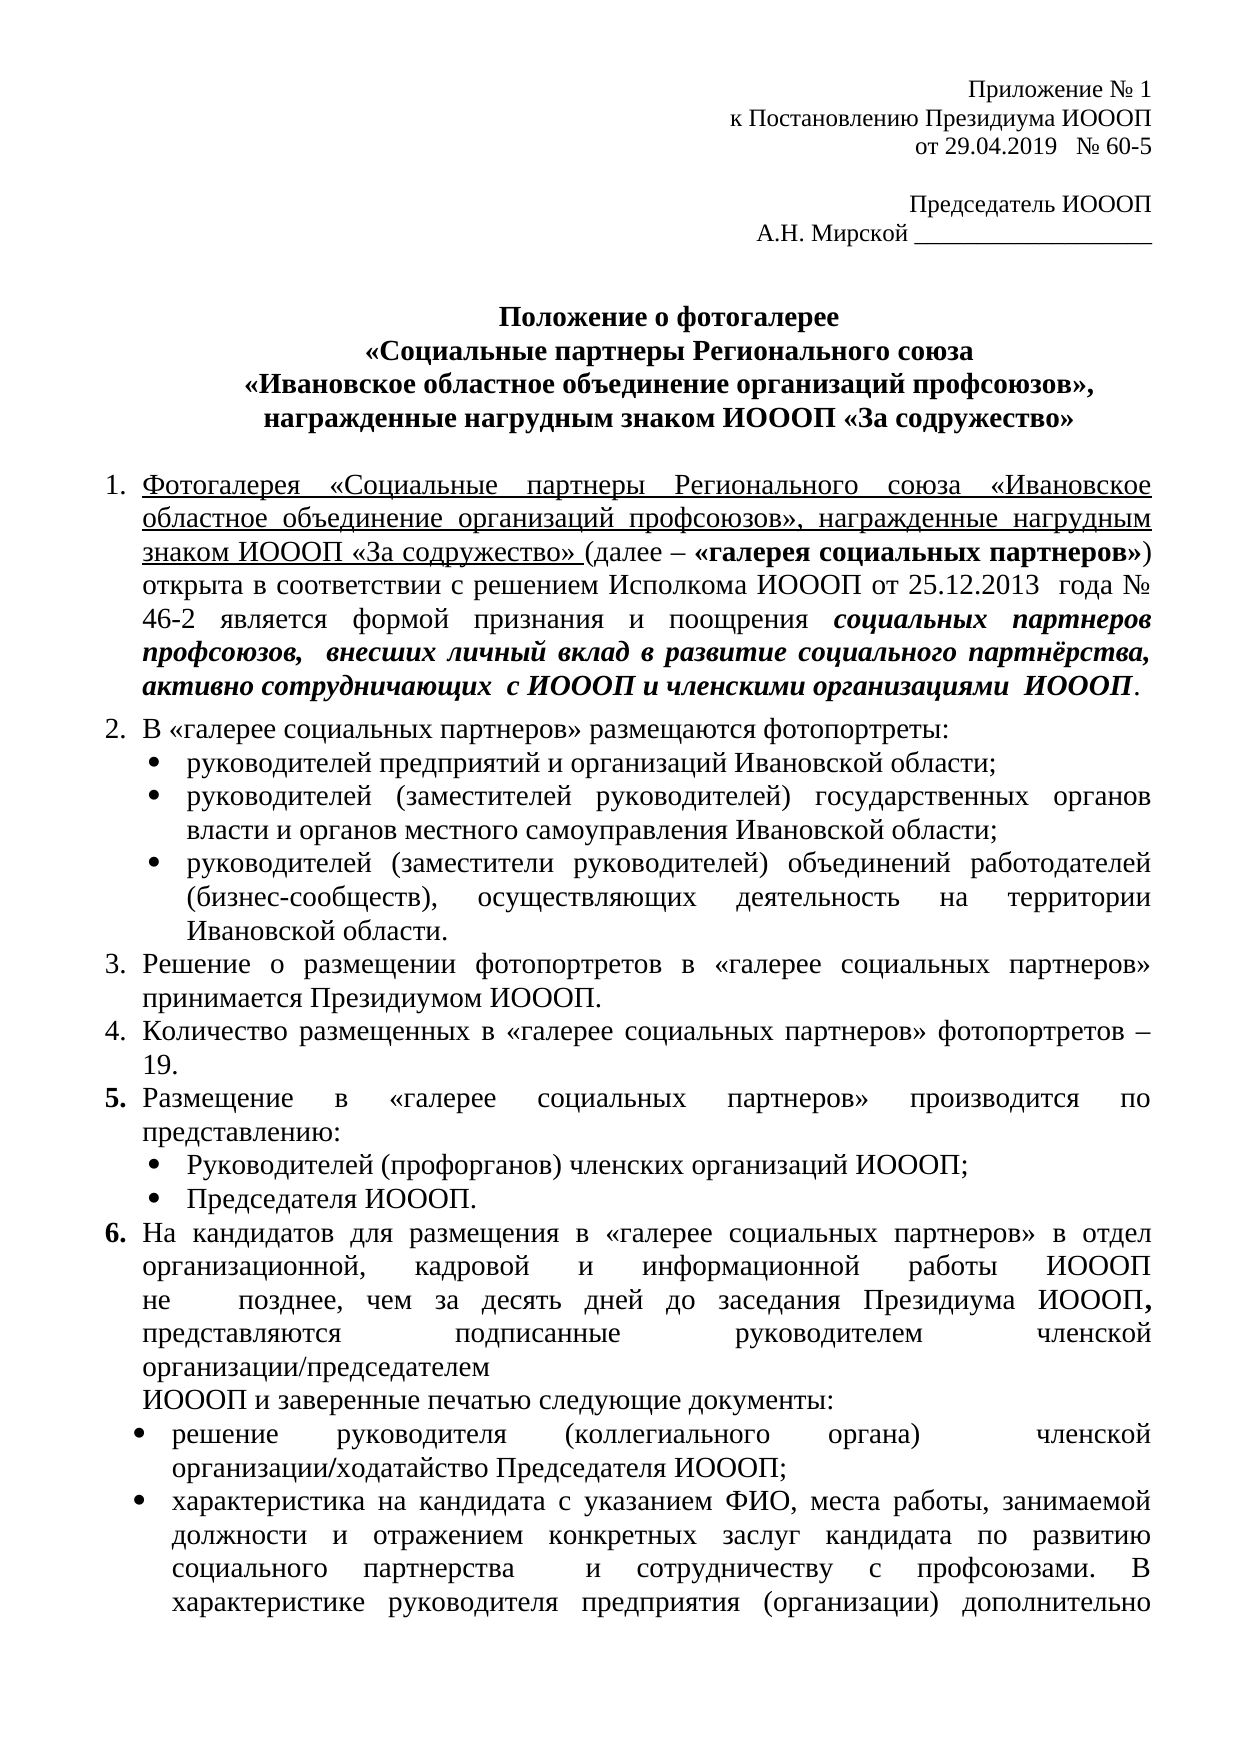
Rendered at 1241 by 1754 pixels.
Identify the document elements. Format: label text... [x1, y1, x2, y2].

list Решение о размещении фотопортретов в «галерее социальных партнеров» принимается Президиумом ИОООП. [104, 946, 1152, 1013]
list Фотогалерея «Социальные партнеры Регионального союза «Ивановское областное объединение организаций профсоюзов», награжденные нагрудным знаком ИОООП «За содружество» (далее – «галерея социальных партнеров») открыта в соответствии с решением Исполкома ИОООП от 25.12.2013 года № 46-2 является формой признания и поощрения социальных партнеров профсоюзов, внесших личный вклад в развитие социального партнёрства, активно сотрудничающих с ИОООП и членскими организациями ИОООП. [104, 467, 1152, 702]
text «Социальные партнеры Регионального союза [186, 333, 1152, 366]
text «Ивановское областное объединение организаций профсоюзов», награжденные нагрудным знаком ИОООП «За содружество» [186, 366, 1152, 433]
list Количество размещенных в «галерее социальных партнеров» фотопортретов – 19. [104, 1013, 1152, 1080]
list руководителей (заместители руководителей) объединений работодателей (бизнес-сообществ), осуществляющих деятельность на территории Ивановской области. [149, 846, 1152, 946]
text Положение о фотогалерее [186, 299, 1152, 333]
list руководителей (заместителей руководителей) государственных органов власти и органов местного самоуправления Ивановской области; [149, 778, 1152, 846]
list решение руководителя (коллегиального органа) членской организации/ходатайство Председателя ИОООП; [134, 1416, 1152, 1483]
text от 29.04.2019 № 60-5 [112, 131, 1152, 160]
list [134, 1483, 1152, 1617]
list В «галерее социальных партнеров» размещаются фотопортреты: [104, 711, 1152, 745]
list Председателя ИОООП. [149, 1181, 1152, 1215]
text к Постановлению Президиума ИОООП [112, 103, 1152, 131]
text Председатель ИОООП [112, 189, 1152, 218]
list руководителей предприятий и организаций Ивановской области; [149, 745, 1152, 778]
list Размещение в «галерее социальных партнеров» производится по представлению: [104, 1080, 1152, 1147]
text А.Н. Мирской ___________________ [112, 218, 1152, 246]
list Руководителей (профорганов) членских организаций ИОООП; [149, 1147, 1152, 1181]
text Приложение № 1 [112, 74, 1152, 103]
list На кандидатов для размещения в «галерее социальных партнеров» в отдел организационной, кадровой и информационной работы ИОООП не позднее, чем за десять дней до заседания Президиума ИОООП, представляются подписанные руководителем членской организации/председателем ИОООП и заверенные печатью следующие документы: [104, 1215, 1152, 1416]
